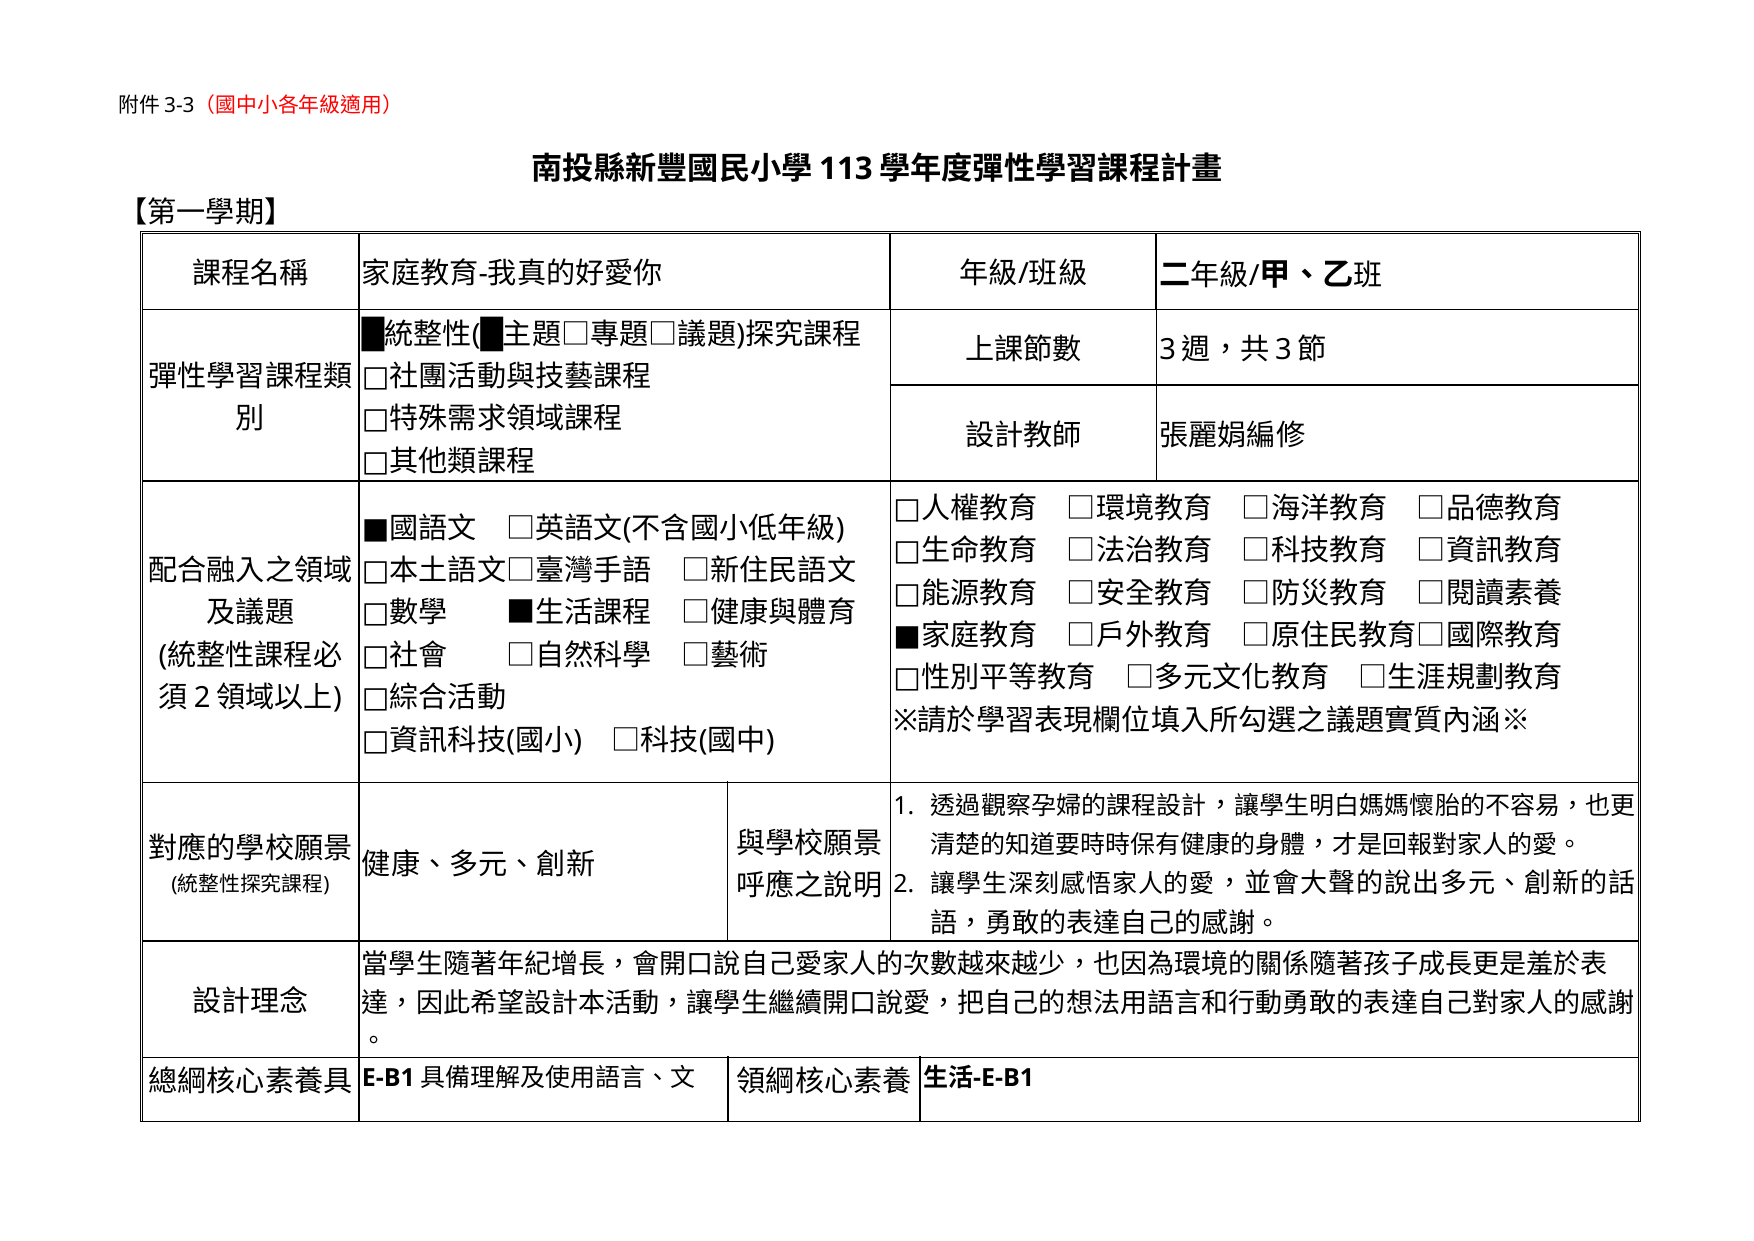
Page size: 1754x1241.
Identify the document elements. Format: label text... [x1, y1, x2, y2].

table_cell 配合融入之領域及議題 (統整性課程必須2領域以上) [143, 482, 358, 781]
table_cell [360, 1058, 727, 1121]
table_cell 當學生隨著年紀增長，會開口說自己愛家人的次數越來越少，也因為環境的關係隨著孩子成長更是羞於表達，因此希望設計本活動，讓學生繼續開口說愛，把自己的想法用語言和行動勇敢的表達自己對家人的感謝 。 [360, 942, 1638, 1056]
table_cell 總綱核心素養具體內涵 [143, 1058, 358, 1121]
table_cell 領綱核心素養 具體內涵 [729, 1058, 919, 1121]
table_cell 設計教師 [891, 386, 1156, 480]
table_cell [921, 1058, 1638, 1121]
table_cell 與學校願景呼應之說明 [728, 783, 890, 940]
table_cell 上課節數 [891, 310, 1156, 384]
table_cell ■國語文 □英語文(不含國小低年級) □本土語文□臺灣手語 □新住民語文 □數學 ■生活課程 □健康與體育 □社會 □自然科學 □藝術 □綜合活動 □資訊科技(國小) □科技(國中) [360, 482, 890, 781]
table_cell 透過觀察孕婦的課程設計，讓學生明白媽媽懷胎的不容易，也更清楚的知道要時時保有健康的身體，才是回報對家人的愛。 讓學生深刻感悟家人的愛，並會大聲的說出多元、創新的話語，勇敢的表達自己的感謝。 [891, 783, 1638, 940]
table_cell 健康、多元、創新 [360, 783, 727, 940]
text 南投縣新豐國民小學113學年度彈性學習課程計畫 [118, 143, 1636, 188]
table_cell 張麗娟編修 [1157, 386, 1638, 480]
table_header 課程名稱 [143, 234, 358, 309]
table_cell 設計理念 [143, 942, 358, 1056]
table_cell █統整性(█主題□專題□議題)探究課程 □社團活動與技藝課程 □特殊需求領域課程 □其他類課程 [360, 310, 890, 480]
table_header 年級/班級 [891, 234, 1155, 309]
text 【第一學期】 [118, 188, 1636, 231]
table_cell 彈性學習課程類別 [143, 310, 358, 480]
table_cell 3週，共3節 [1157, 310, 1638, 384]
table_header 家庭教育-我真的好愛你 [360, 234, 889, 309]
table_header 二年級/甲、乙班 [1157, 234, 1638, 309]
table_cell 對應的學校願景 (統整性探究課程) [143, 783, 358, 940]
table_cell □人權教育 □環境教育 □海洋教育 □品德教育 □生命教育 □法治教育 □科技教育 □資訊教育 □能源教育 □安全教育 □防災教育 □閱讀素養 ■家庭教育 □戶外教育 □原住民教育□國際教育 □性別平等教育 □多元文化教育 □生涯規劃教育 ※請於學習表現欄位填入所勾選之議題實質內涵※ [891, 482, 1638, 781]
